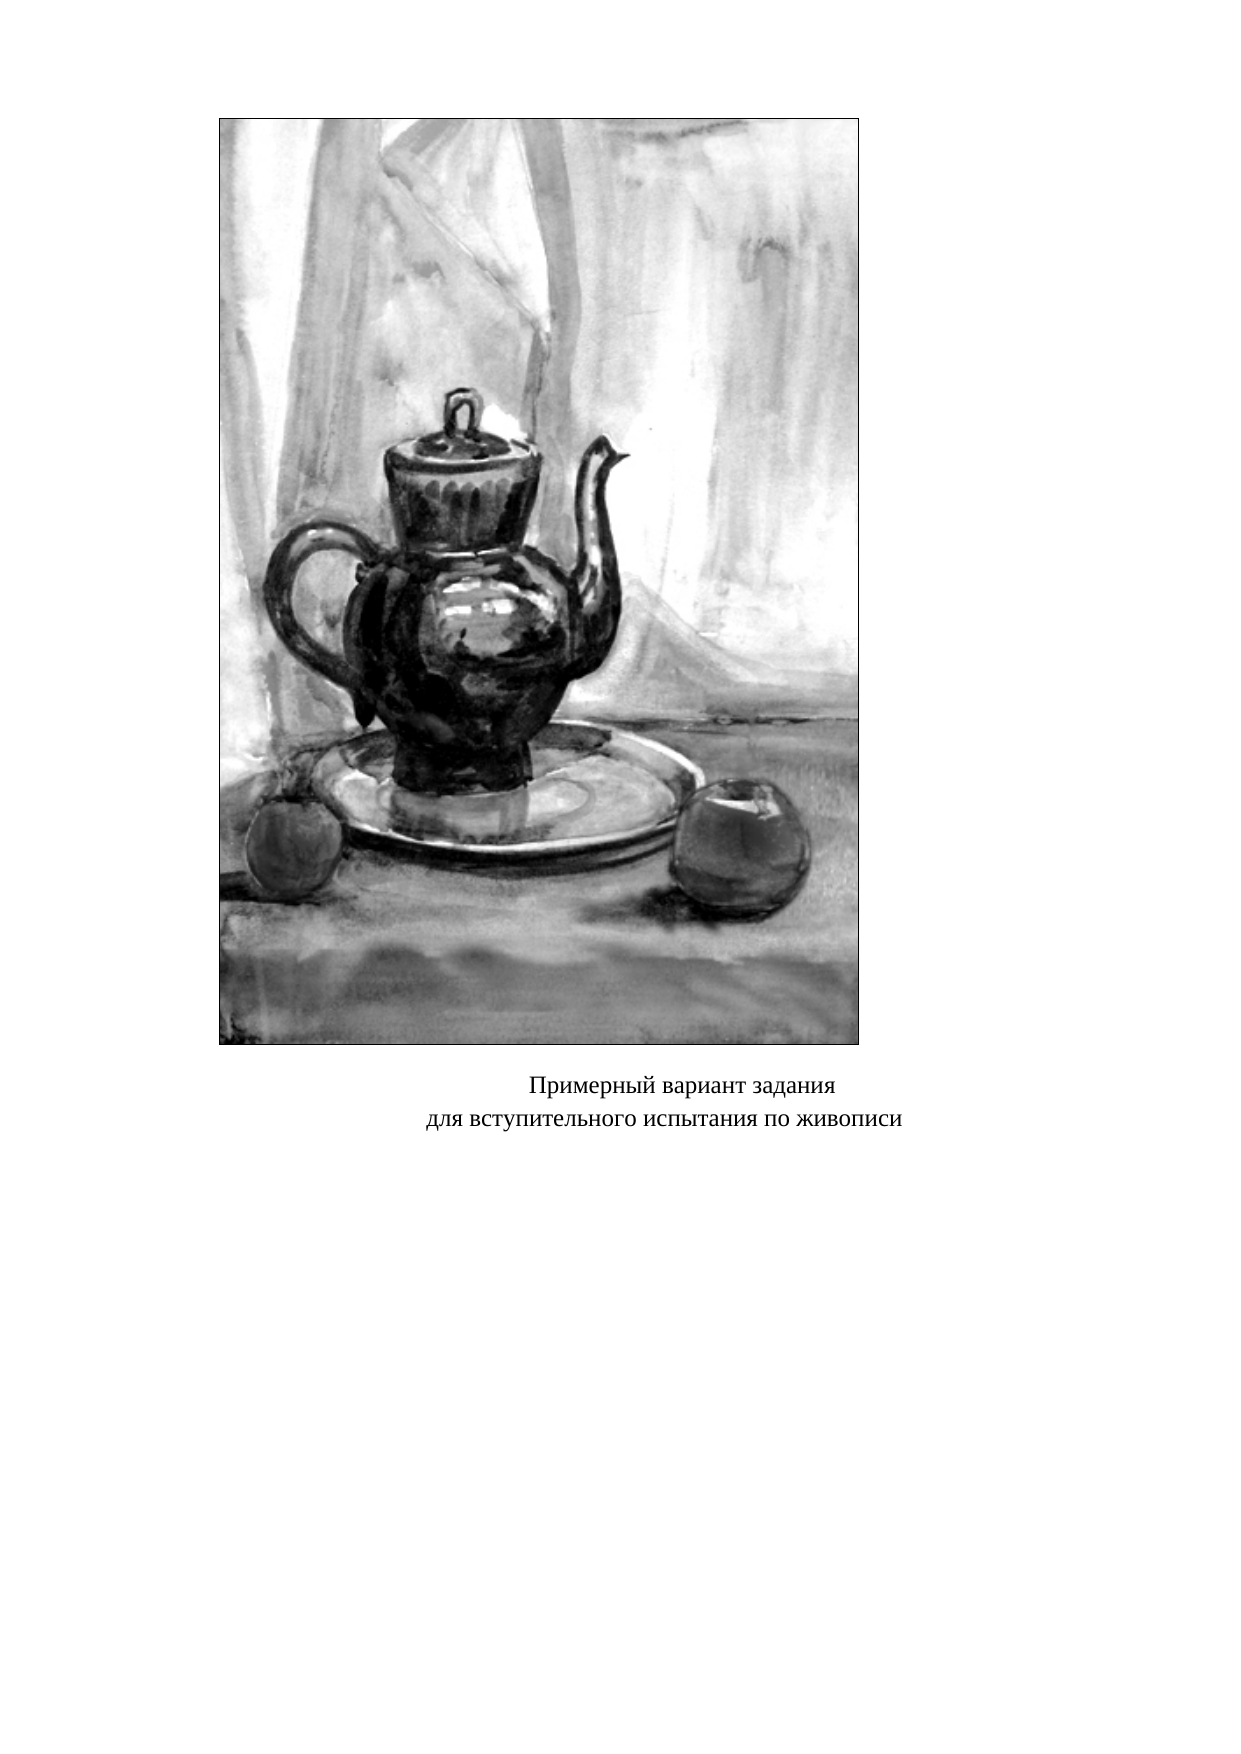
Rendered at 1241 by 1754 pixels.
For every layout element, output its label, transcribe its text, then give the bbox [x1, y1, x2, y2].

text Примерный вариант задания для вступительного испытания по живописи [177, 1070, 1152, 1131]
picture [220, 119, 858, 1044]
